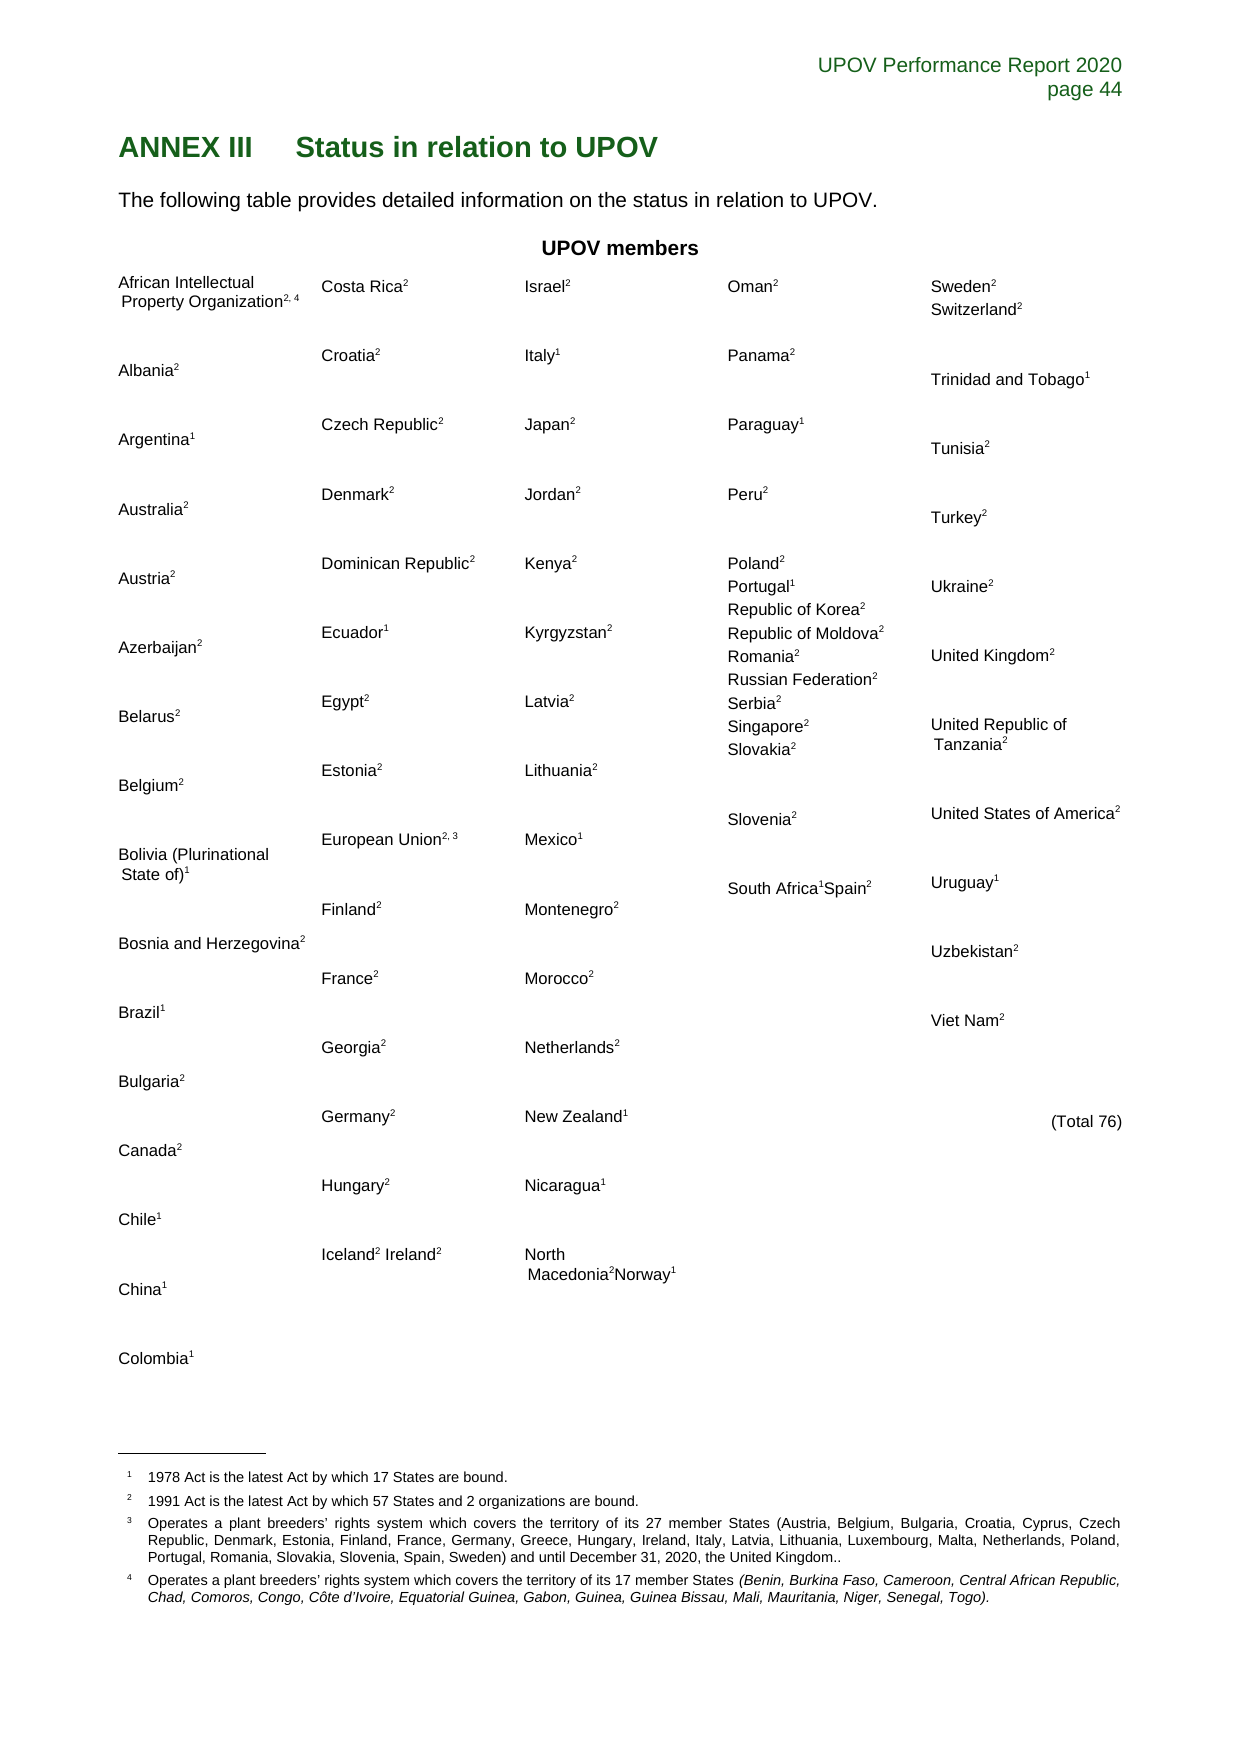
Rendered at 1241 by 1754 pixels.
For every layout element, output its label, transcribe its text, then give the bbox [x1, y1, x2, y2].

text Russian Federation2 [727, 670, 919, 689]
text Lithuania2 [524, 761, 716, 780]
text Kenya2 [524, 553, 716, 573]
text Croatia2 [321, 346, 513, 365]
text United Kingdom2 [931, 646, 1122, 665]
text Azerbaijan2 [118, 638, 309, 657]
text Paraguay1 [727, 415, 919, 434]
title ANNEX III Status in relation to UPOV [118, 130, 1122, 163]
text Finland2 [321, 899, 513, 918]
text Brazil1 [118, 1003, 309, 1022]
text Italy1 [524, 346, 716, 365]
text Canada2 [118, 1141, 309, 1160]
text South Africa1Spain2 [727, 878, 919, 898]
text Hungary2 [321, 1176, 513, 1195]
text Slovakia2 [727, 740, 919, 759]
text Republic of Korea2 [727, 600, 919, 619]
text 2 1991 Act is the latest Act by which 57 States and 2 organizations are bound. [127, 1492, 1122, 1509]
text Albania2 [118, 361, 309, 380]
text (Total 76) [931, 1112, 1122, 1131]
text Viet Nam2 [931, 1011, 1122, 1030]
text Costa Rica2 [321, 277, 513, 296]
text United States of America2 [931, 803, 1122, 823]
text Ecuador1 [321, 623, 513, 642]
text North Macedonia2Norway1 [524, 1245, 716, 1283]
text Georgia2 [321, 1038, 513, 1057]
text Netherlands2 [524, 1038, 716, 1057]
text Singapore2 [727, 717, 919, 736]
text Latvia2 [524, 692, 716, 711]
text Sweden2 [931, 277, 1122, 296]
text Estonia2 [321, 761, 513, 780]
text United Republic of Tanzania2 [931, 715, 1122, 753]
text Jordan2 [524, 484, 716, 503]
text Oman2 [727, 277, 919, 296]
text Japan2 [524, 415, 716, 434]
text The following table provides detailed information on the status in relation to UPOV. [118, 188, 1122, 212]
text Peru2 [727, 484, 919, 503]
text France2 [321, 968, 513, 988]
text Morocco2 [524, 968, 716, 988]
text Mexico1 [524, 830, 716, 849]
text Israel2 [524, 277, 716, 296]
text Trinidad and Tobago1 [931, 369, 1122, 388]
text Nicaragua1 [524, 1176, 716, 1195]
text Denmark2 [321, 484, 513, 503]
text Turkey2 [931, 508, 1122, 527]
text Belarus2 [118, 707, 309, 726]
text Ukraine2 [931, 577, 1122, 596]
text Iceland2 Ireland2 [321, 1245, 513, 1264]
text Uruguay1 [931, 873, 1122, 892]
text Belgium2 [118, 776, 309, 795]
text African Intellectual Property Organization2, 4 [118, 273, 309, 311]
text China1 [118, 1279, 309, 1298]
text Bolivia (Plurinational State of)1 [118, 845, 309, 883]
text Argentina1 [118, 430, 309, 449]
text Portugal1 [727, 577, 919, 596]
text Tunisia2 [931, 438, 1122, 458]
text Poland2 [727, 553, 919, 573]
text Germany2 [321, 1107, 513, 1126]
text Montenegro2 [524, 899, 716, 918]
text Chile1 [118, 1210, 309, 1229]
text Serbia2 [727, 693, 919, 713]
text Romania2 [727, 647, 919, 666]
text 3 Operates a plant breeders’ rights system which covers the territory of its 27 member States (Austria, Belgium, Bulgaria, Croatia, Cyprus, Czech Republic, Denmark, Estonia, Finland, France, Germany, Greece, Hungary, Ireland, Italy, Latvia, Lithuania, Luxembourg, Malta, Netherlands, Poland, Portugal, Romania, Slovakia, Slovenia, Spain, Sweden) and until December 31, 2020, the United Kingdom.. [127, 1515, 1122, 1566]
text Dominican Republic2 [321, 553, 513, 573]
text Panama2 [727, 346, 919, 365]
text UPOV members [118, 236, 1122, 260]
text 4 Operates a plant breeders’ rights system which covers the territory of its 17 member States (Benin, Burkina Faso, Cameroon, Central African Republic, Chad, Comoros, Congo, Côte d’Ivoire, Equatorial Guinea, Gabon, Guinea, Guinea Bissau, Mali, Mauritania, Niger, Senegal, Togo). [127, 1572, 1122, 1605]
text Austria2 [118, 568, 309, 588]
text Republic of Moldova2 [727, 623, 919, 643]
text Egypt2 [321, 692, 513, 711]
text Kyrgyzstan2 [524, 623, 716, 642]
text Australia2 [118, 499, 309, 518]
text European Union2, 3 [321, 830, 513, 849]
text New Zealand1 [524, 1107, 716, 1126]
text Slovenia2 [727, 809, 919, 828]
text Switzerland2 [931, 300, 1122, 319]
text Bosnia and Herzegovina2 [118, 933, 309, 953]
text 1 1978 Act is the latest Act by which 17 States are bound. [127, 1469, 1122, 1486]
text Colombia1 [118, 1348, 309, 1368]
text Bulgaria2 [118, 1072, 309, 1091]
text Uzbekistan2 [931, 942, 1122, 961]
text Czech Republic2 [321, 415, 513, 434]
